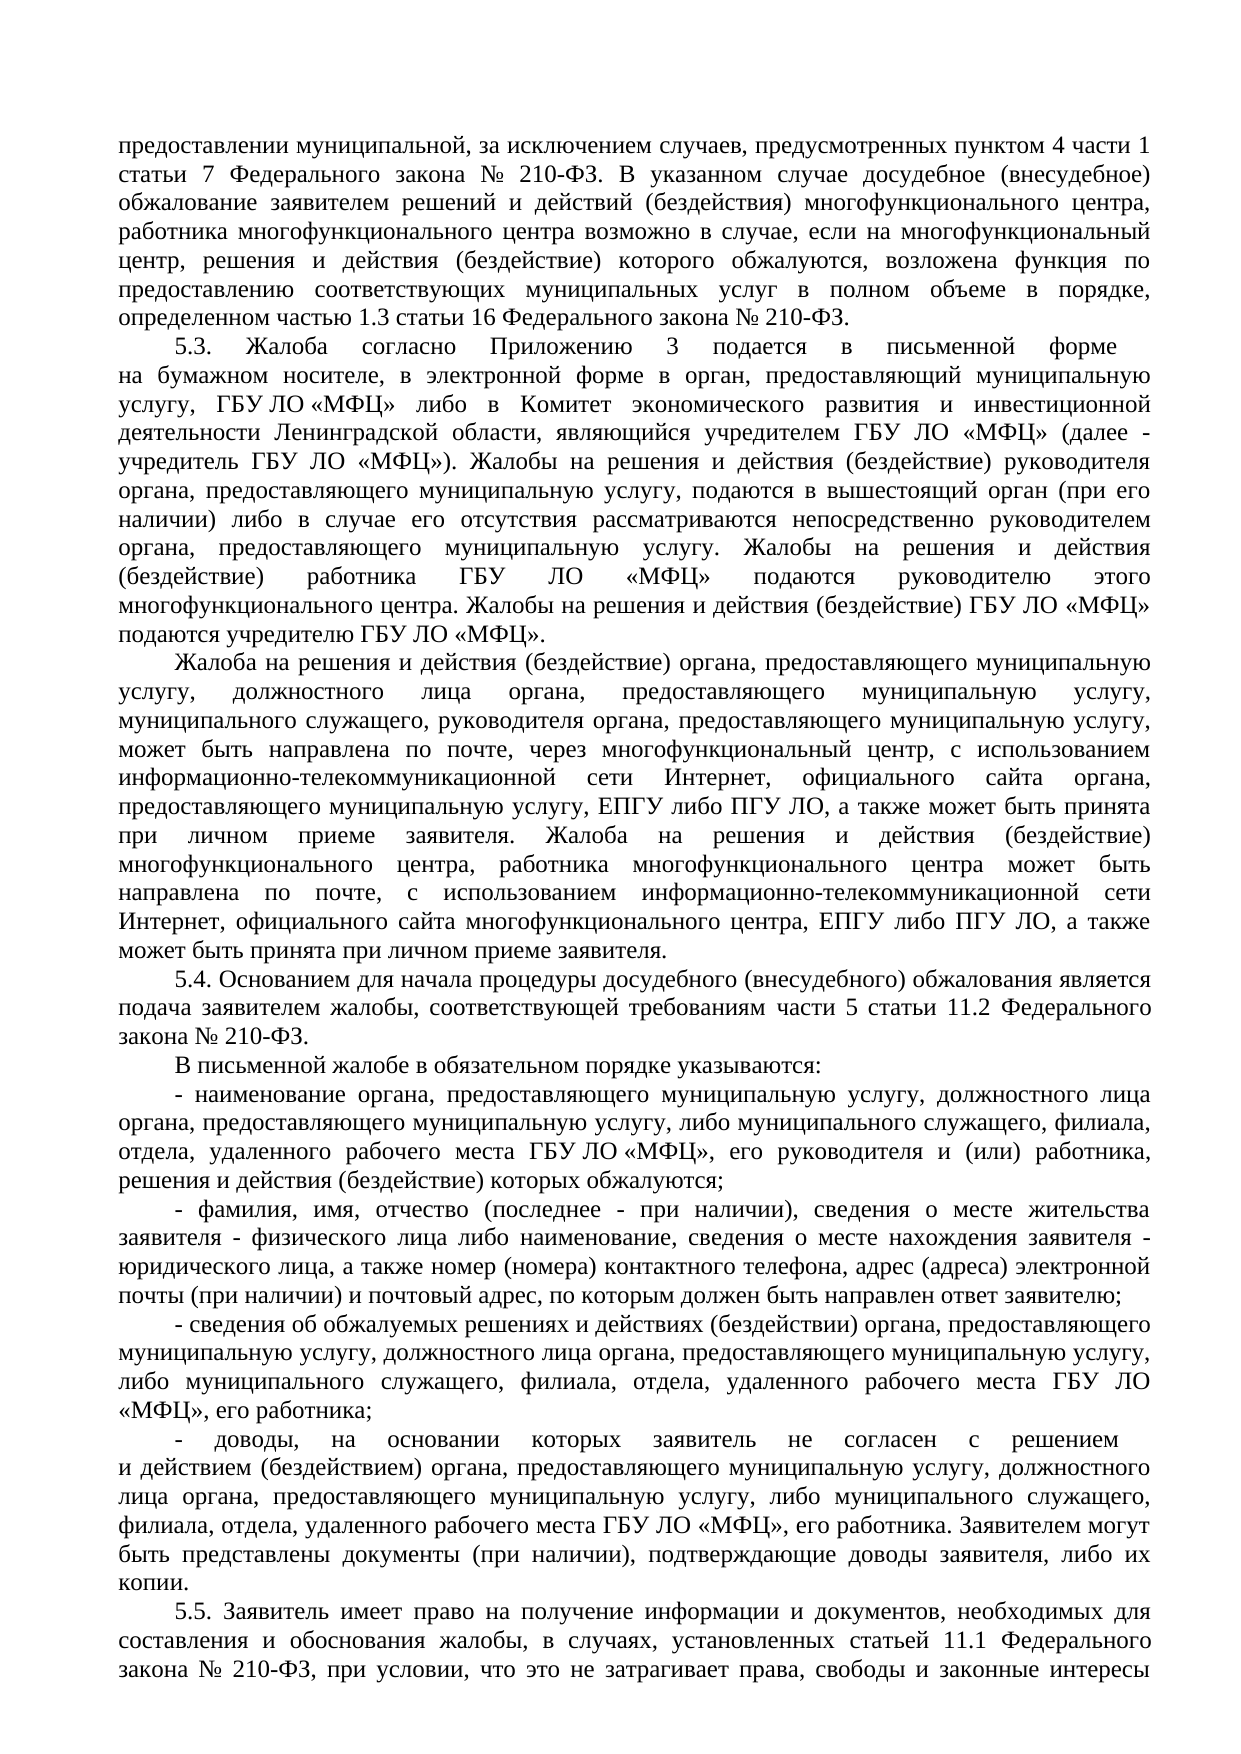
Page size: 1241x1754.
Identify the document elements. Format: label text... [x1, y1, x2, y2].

text 5.4. Основанием для начала процедуры досудебного (внесудебного) обжалования является подача заявителем жалобы, соответствующей требованиям части 5 статьи 11.2 Федерального закона № 210-ФЗ. [118, 964, 1152, 1050]
text - сведения об обжалуемых решениях и действиях (бездействии) органа, предоставляющего муниципальную услугу, должностного лица органа, предоставляющего муниципальную услугу, либо муниципального служащего, филиала, отдела, удаленного рабочего места ГБУ ЛО «МФЦ», его работника; [118, 1309, 1152, 1424]
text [118, 1596, 1152, 1682]
text - фамилия, имя, отчество (последнее - при наличии), сведения о месте жительства заявителя - физического лица либо наименование, сведения о месте нахождения заявителя - юридического лица, а также номер (номера) контактного телефона, адрес (адреса) электронной почты (при наличии) и почтовый адрес, по которым должен быть направлен ответ заявителю; [118, 1194, 1152, 1309]
text - наименование органа, предоставляющего муниципальную услугу, должностного лица органа, предоставляющего муниципальную услугу, либо муниципального служащего, филиала, отдела, удаленного рабочего места ГБУ ЛО «МФЦ», его руководителя и (или) работника, решения и действия (бездействие) которых обжалуются; [118, 1079, 1152, 1194]
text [118, 130, 1152, 331]
text 5.3. Жалоба согласно Приложению 3 подается в письменной форме на бумажном носителе, в электронной форме в орган, предоставляющий муниципальную услугу, ГБУ ЛО «МФЦ» либо в Комитет экономического развития и инвестиционной деятельности Ленинградской области, являющийся учредителем ГБУ ЛО «МФЦ» (далее - учредитель ГБУ ЛО «МФЦ»). Жалобы на решения и действия (бездействие) руководителя органа, предоставляющего муниципальную услугу, подаются в вышестоящий орган (при его наличии) либо в случае его отсутствия рассматриваются непосредственно руководителем органа, предоставляющего муниципальную услугу. Жалобы на решения и действия (бездействие) работника ГБУ ЛО «МФЦ» подаются руководителю этого многофункционального центра. Жалобы на решения и действия (бездействие) ГБУ ЛО «МФЦ» подаются учредителю ГБУ ЛО «МФЦ». [118, 331, 1152, 647]
text В письменной жалобе в обязательном порядке указываются: [118, 1050, 1152, 1079]
text Жалоба на решения и действия (бездействие) органа, предоставляющего муниципальную услугу, должностного лица органа, предоставляющего муниципальную услугу, муниципального служащего, руководителя органа, предоставляющего муниципальную услугу, может быть направлена по почте, через многофункциональный центр, с использованием информационно-телекоммуникационной сети Интернет, официального сайта органа, предоставляющего муниципальную услугу, ЕПГУ либо ПГУ ЛО, а также может быть принята при личном приеме заявителя. Жалоба на решения и действия (бездействие) многофункционального центра, работника многофункционального центра может быть направлена по почте, с использованием информационно-телекоммуникационной сети Интернет, официального сайта многофункционального центра, ЕПГУ либо ПГУ ЛО, а также может быть принята при личном приеме заявителя. [118, 647, 1152, 964]
text - доводы, на основании которых заявитель не согласен с решением и действием (бездействием) органа, предоставляющего муниципальную услугу, должностного лица органа, предоставляющего муниципальную услугу, либо муниципального служащего, филиала, отдела, удаленного рабочего места ГБУ ЛО «МФЦ», его работника. Заявителем могут быть представлены документы (при наличии), подтверждающие доводы заявителя, либо их копии. [118, 1424, 1152, 1596]
